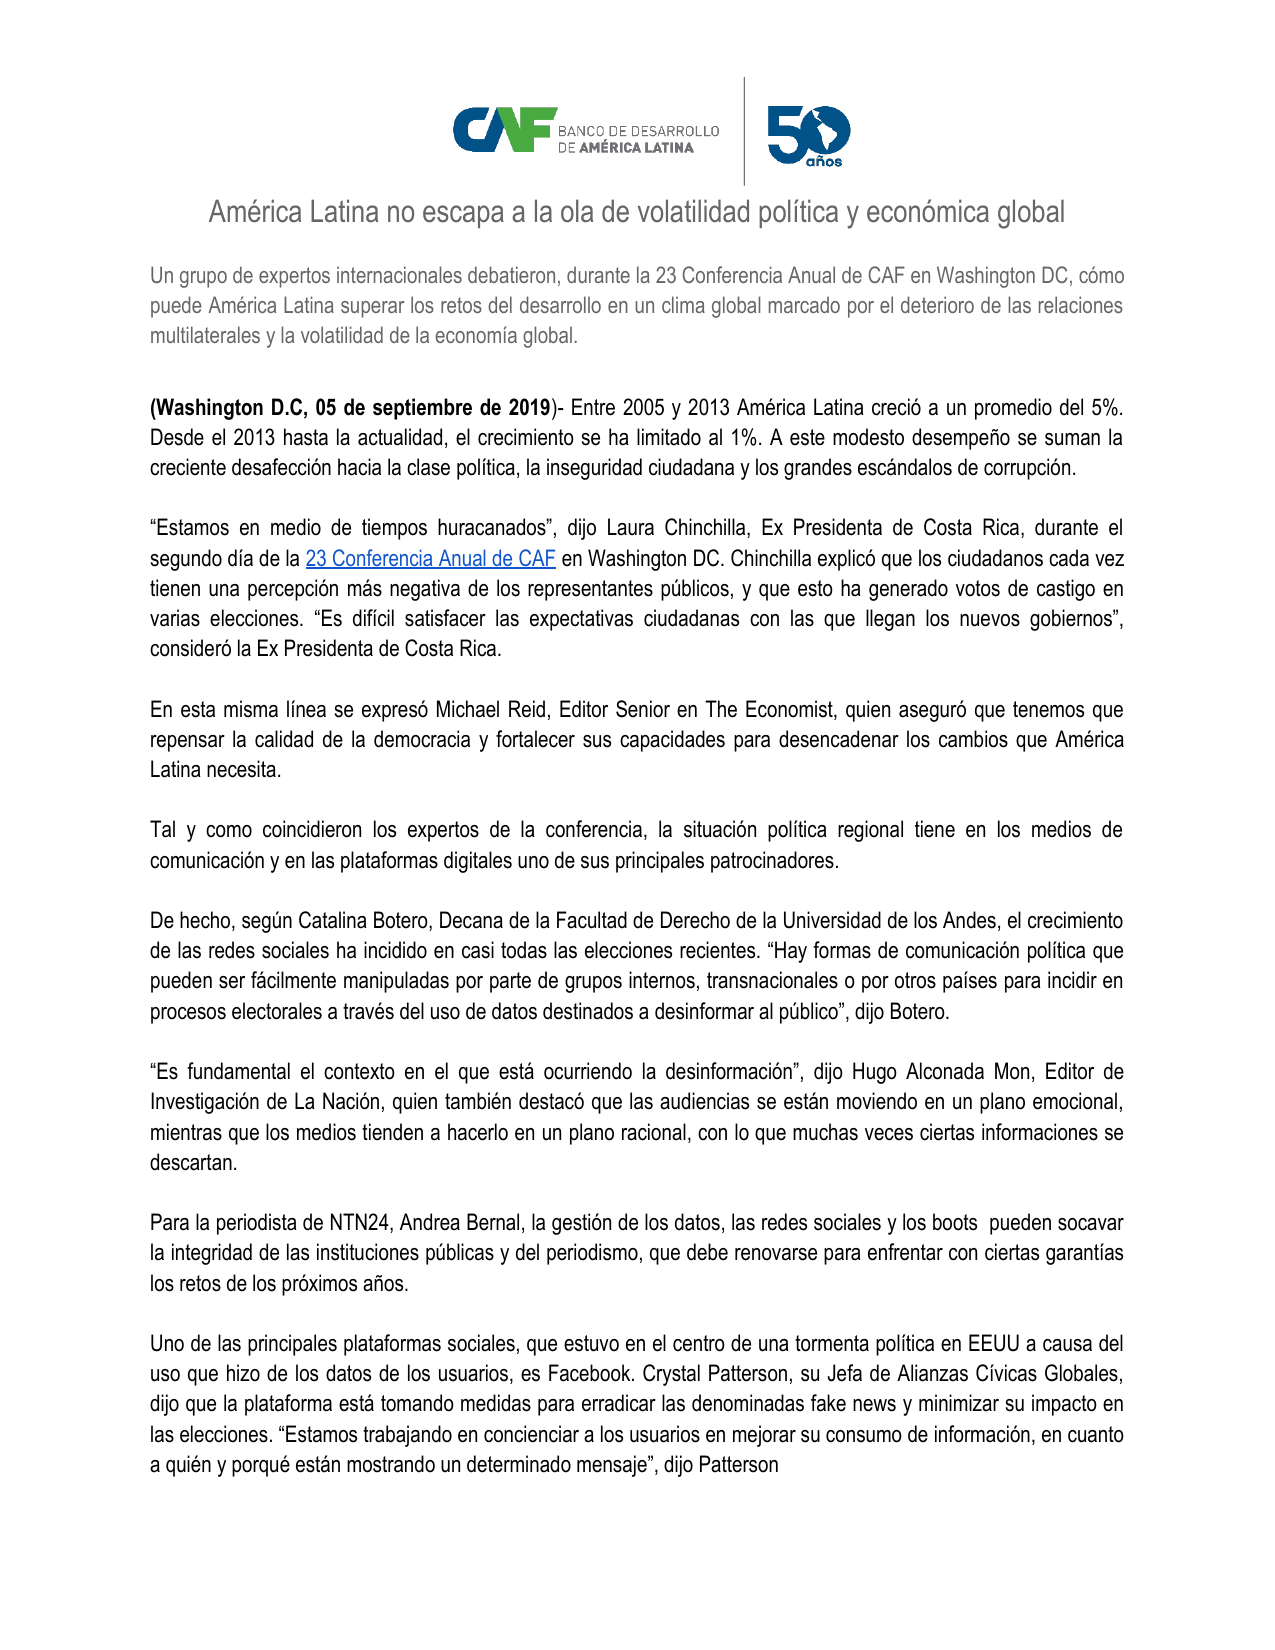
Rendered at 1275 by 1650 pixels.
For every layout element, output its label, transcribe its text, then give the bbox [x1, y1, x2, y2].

text En esta misma línea se expresó Michael Reid, Editor Senior en The Economist, quien aseguró que tenemos que repensar la calidad de la democracia y fortalecer sus capacidades para desencadenar los cambios que América Latina necesita. [150, 696, 1125, 782]
text América Latina no escapa a la ola de volatilidad política y económica global [150, 150, 1125, 229]
text Para la periodista de NTN24, Andrea Bernal, la gestión de los datos, las redes sociales y los boots pueden socavar la integridad de las instituciones públicas y del periodismo, que debe renovarse para enfrentar con ciertas garantías los retos de los próximos años. [150, 1209, 1125, 1296]
text De hecho, según Catalina Botero, Decana de la Facultad de Derecho de la Universidad de los Andes, el crecimiento de las redes sociales ha incidido en casi todas las elecciones recientes. “Hay formas de comunicación política que pueden ser fácilmente manipuladas por parte de grupos internos, transnacionales o por otros países para incidir en procesos electorales a través del uso de datos destinados a desinformar al público”, dijo Botero. [150, 907, 1125, 1024]
picture [450, 75, 853, 150]
text “Es fundamental el contexto en el que está ocurriendo la desinformación”, dijo Hugo Alconada Mon, Editor de Investigación de La Nación, quien también destacó que las audiencias se están moviendo en un plano emocional, mientras que los medios tienden a hacerlo en un plano racional, con lo que muchas veces ciertas informaciones se descartan. [150, 1058, 1125, 1175]
text Tal y como coincidieron los expertos de la conferencia, la situación política regional tiene en los medios de comunicación y en las plataformas digitales uno de sus principales patrocinadores. [150, 816, 1125, 873]
text Uno de las principales plataformas sociales, que estuvo en el centro de una tormenta política en EEUU a causa del uso que hizo de los datos de los usuarios, es Facebook. Crystal Patterson, su Jefa de Alianzas Cívicas Globales, dijo que la plataforma está tomando medidas para erradicar las denominadas fake news y minimizar su impacto en las elecciones. “Estamos trabajando en concienciar a los usuarios en mejorar su consumo de información, en cuanto a quién y porqué están mostrando un determinado mensaje”, dijo Patterson [150, 1330, 1125, 1477]
text (Washington D.C, 05 de septiembre de 2019)- Entre 2005 y 2013 América Latina creció a un promedio del 5%. Desde el 2013 hasta la actualidad, el crecimiento se ha limitado al 1%. A este modesto desempeño se suman la creciente desafección hacia la clase política, la inseguridad ciudadana y los grandes escándalos de corrupción. [150, 393, 1125, 480]
text “Estamos en medio de tiempos huracanados”, dijo Laura Chinchilla, Ex Presidenta de Costa Rica, durante el segundo día de la 23 Conferencia Anual de CAF en Washington DC. Chinchilla explicó que los ciudadanos cada vez tienen una percepción más negativa de los representantes públicos, y que esto ha generado votos de castigo en varias elecciones. “Es difícil satisfacer las expectativas ciudadanas con las que llegan los nuevos gobiernos”, consideró la Ex Presidenta de Costa Rica. [150, 514, 1125, 662]
text Un grupo de expertos internacionales debatieron, durante la 23 Conferencia Anual de CAF en Washington DC, cómo puede América Latina superar los retos del desarrollo en un clima global marcado por el deterioro de las relaciones multilaterales y la volatilidad de la economía global. [150, 262, 1125, 348]
